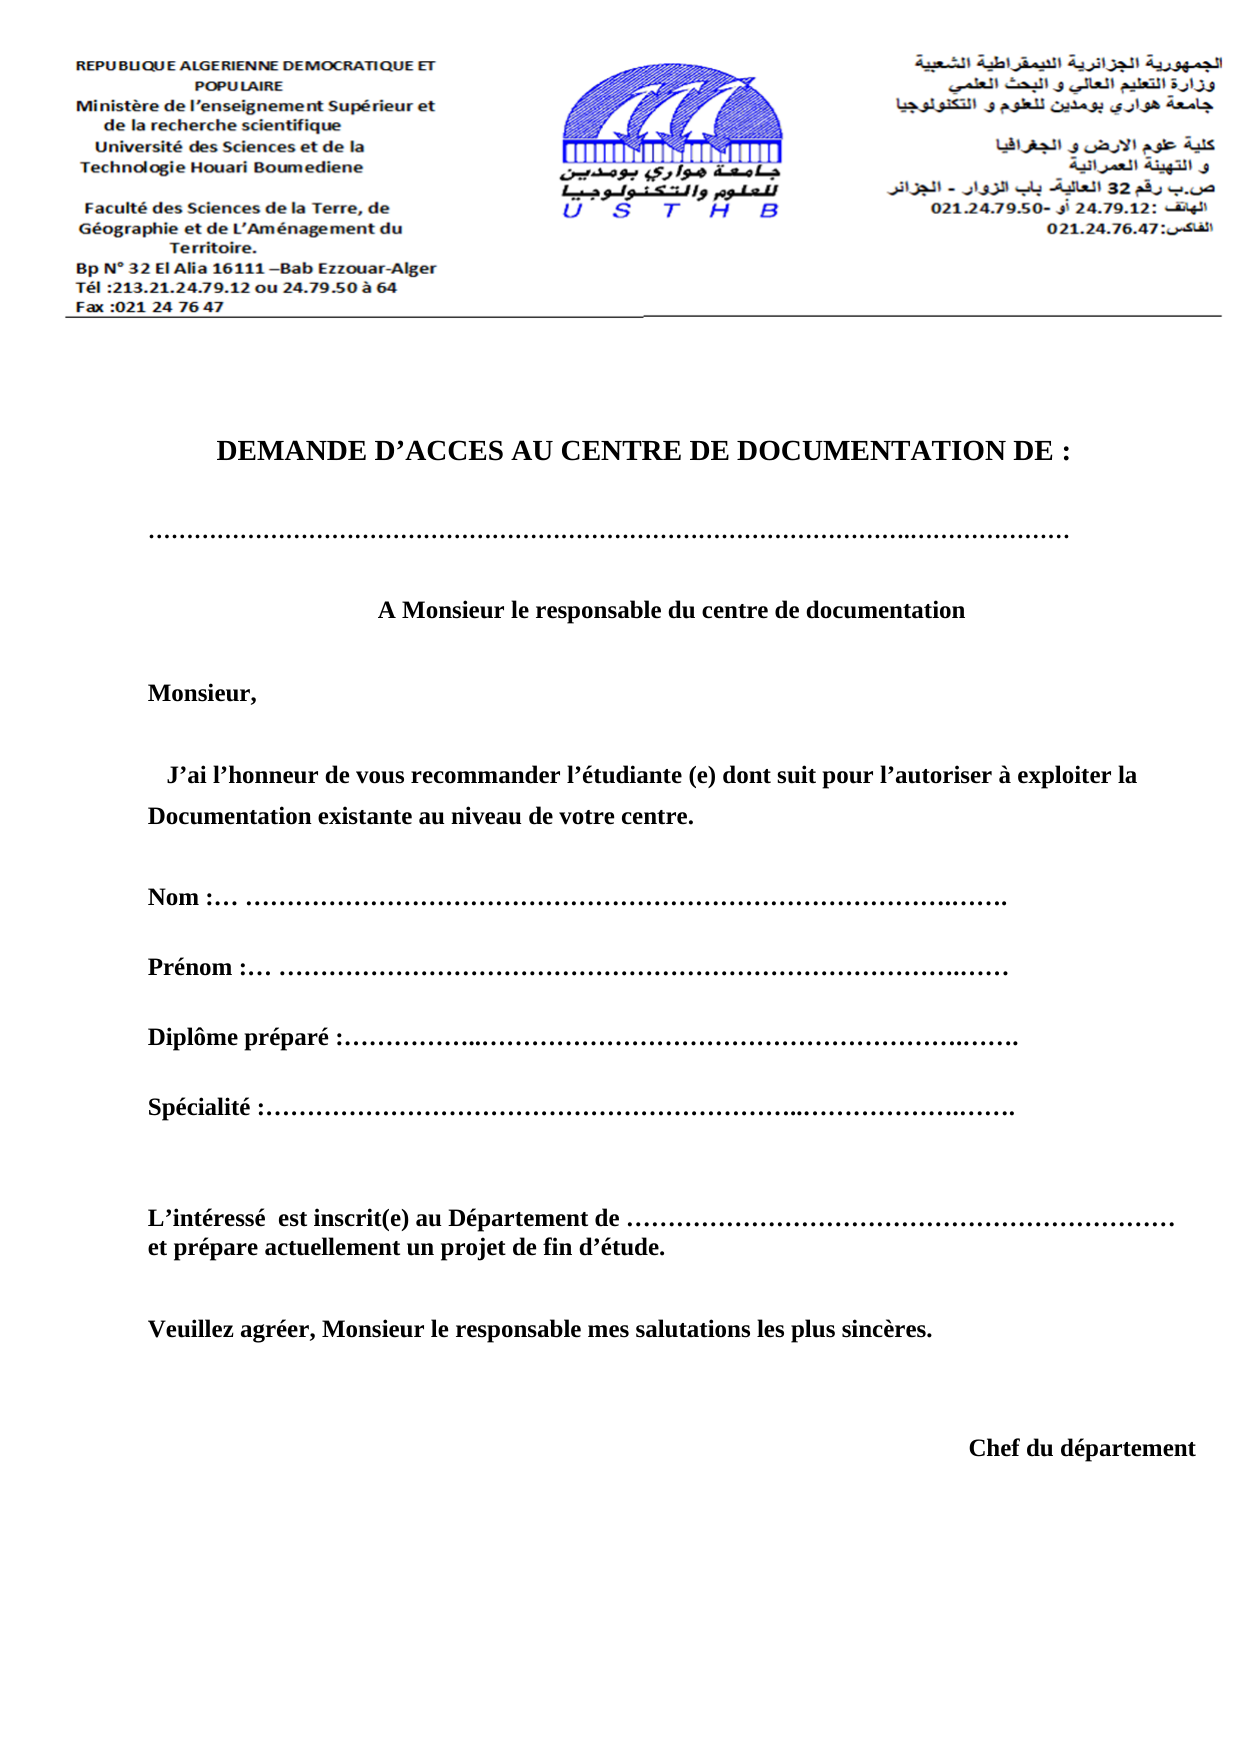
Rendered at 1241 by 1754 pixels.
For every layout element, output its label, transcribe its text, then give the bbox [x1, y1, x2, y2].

text Prénom :… ……………………………………………………………………….…… [148, 952, 1196, 980]
text Monsieur, [148, 678, 1196, 706]
picture [58, 42, 1232, 328]
text Veuillez agréer, Monsieur le responsable mes salutations les plus sincères. [148, 1314, 1196, 1343]
text A Monsieur le responsable du centre de documentation [148, 595, 1196, 624]
text Chef du département [148, 1433, 1196, 1462]
text ……………………………………………………………………………………….………………… [148, 517, 1196, 544]
text L’intéressé est inscrit(e) au Département de ………………………………………………………… et prépare actuellement un projet de fin d’étude. [148, 1203, 1196, 1260]
text Nom :… ………………………………………………………………………….……. [148, 882, 1196, 910]
text Spécialité :………………………………………………………..……………….……. [148, 1092, 1196, 1120]
text DEMANDE D’ACCES AU CENTRE DE DOCUMENTATION DE : [148, 433, 1196, 466]
text Diplôme préparé :……………..………………………………………………….……. [148, 1022, 1196, 1050]
text J’ai l’honneur de vous recommander l’étudiante (e) dont suit pour l’autoriser à exploiter la [148, 760, 1196, 789]
text Documentation existante au niveau de votre centre. [148, 801, 1196, 830]
